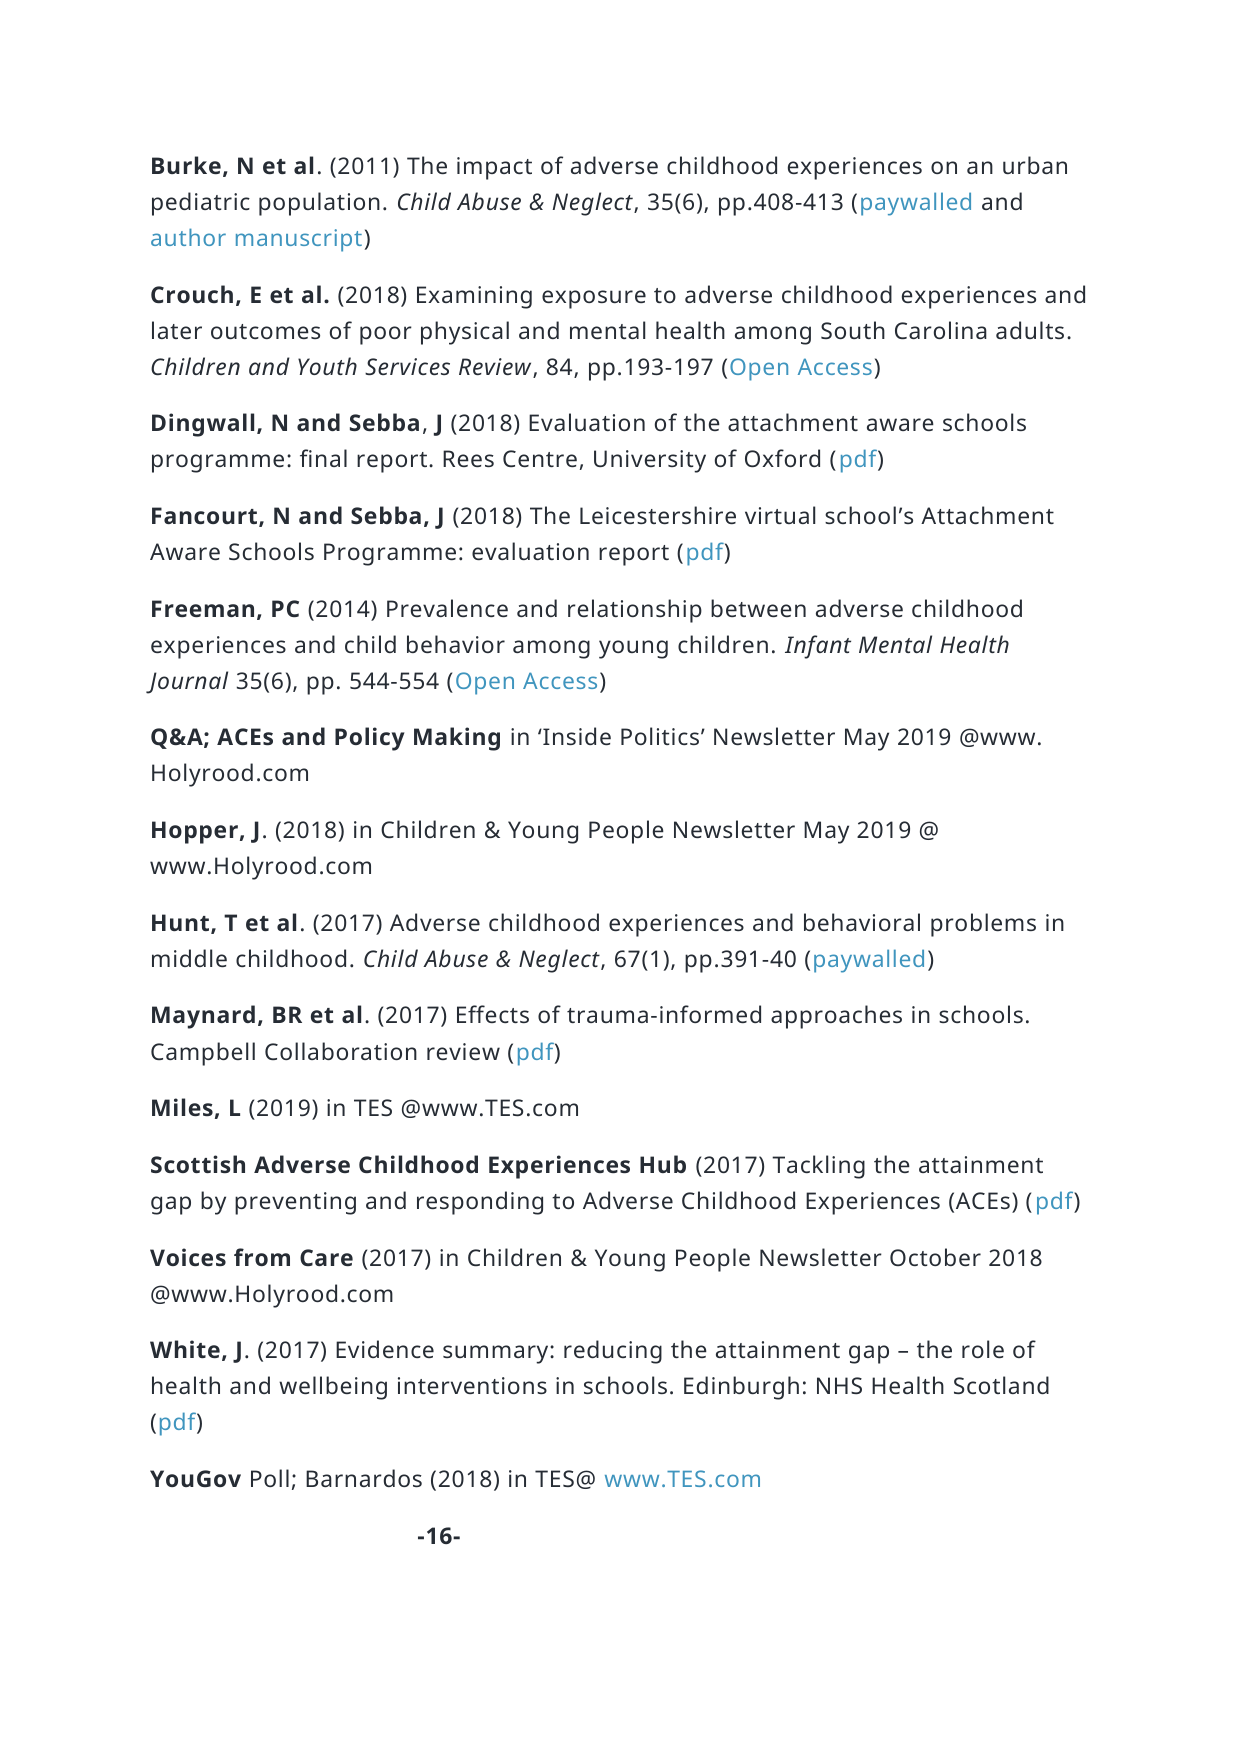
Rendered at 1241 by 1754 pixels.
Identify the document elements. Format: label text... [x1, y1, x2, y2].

text White, J. (2017) Evidence summary: reducing the attainment gap – the role of health and wellbeing interventions in schools. Edinburgh: NHS Health Scotland (pdf) [150, 1334, 1090, 1437]
text YouGov Poll; Barnardos (2018) in TES@ www.TES.com [150, 1463, 1090, 1494]
text Burke, N et al. (2011) The impact of adverse childhood experiences on an urban pediatric population. Child Abuse & Neglect, 35(6), pp.408-413 (paywalled and author manuscript) [150, 150, 1090, 253]
text Freeman, PC (2014) Prevalence and relationship between adverse childhood experiences and child behavior among young children. Infant Mental Health Journal 35(6), pp. 544-554 (Open Access) [150, 593, 1090, 696]
text Scottish Adverse Childhood Experiences Hub (2017) Tackling the attainment gap by preventing and responding to Adverse Childhood Experiences (ACEs) (pdf) [150, 1149, 1090, 1216]
text Maynard, BR et al. (2017) Effects of trauma-informed approaches in schools. Campbell Collaboration review (pdf) [150, 999, 1090, 1067]
text Miles, L (2019) in TES @www.TES.com [150, 1092, 1090, 1123]
text Crouch, E et al. (2018) Examining exposure to adverse childhood experiences and later outcomes of poor physical and mental health among South Carolina adults. Children and Youth Services Review, 84, pp.193-197 (Open Access) [150, 279, 1090, 382]
text Fancourt, N and Sebba, J (2018) The Leicestershire virtual school’s Attachment Aware Schools Programme: evaluation report (pdf) [150, 500, 1090, 567]
text -16- [150, 1520, 1090, 1551]
text Hopper, J. (2018) in Children & Young People Newsletter May 2019 @ www.Holyrood.com [150, 814, 1090, 881]
text Voices from Care (2017) in Children & Young People Newsletter October 2018 @www.Holyrood.com [150, 1242, 1090, 1309]
text Q&A; ACEs and Policy Making in ‘Inside Politics’ Newsletter May 2019 @www. Holyrood.com [150, 721, 1090, 788]
text Hunt, T et al. (2017) Adverse childhood experiences and behavioral problems in middle childhood. Child Abuse & Neglect, 67(1), pp.391-40 (paywalled) [150, 907, 1090, 974]
text Dingwall, N and Sebba, J (2018) Evaluation of the attachment aware schools programme: final report. Rees Centre, University of Oxford (pdf) [150, 407, 1090, 474]
